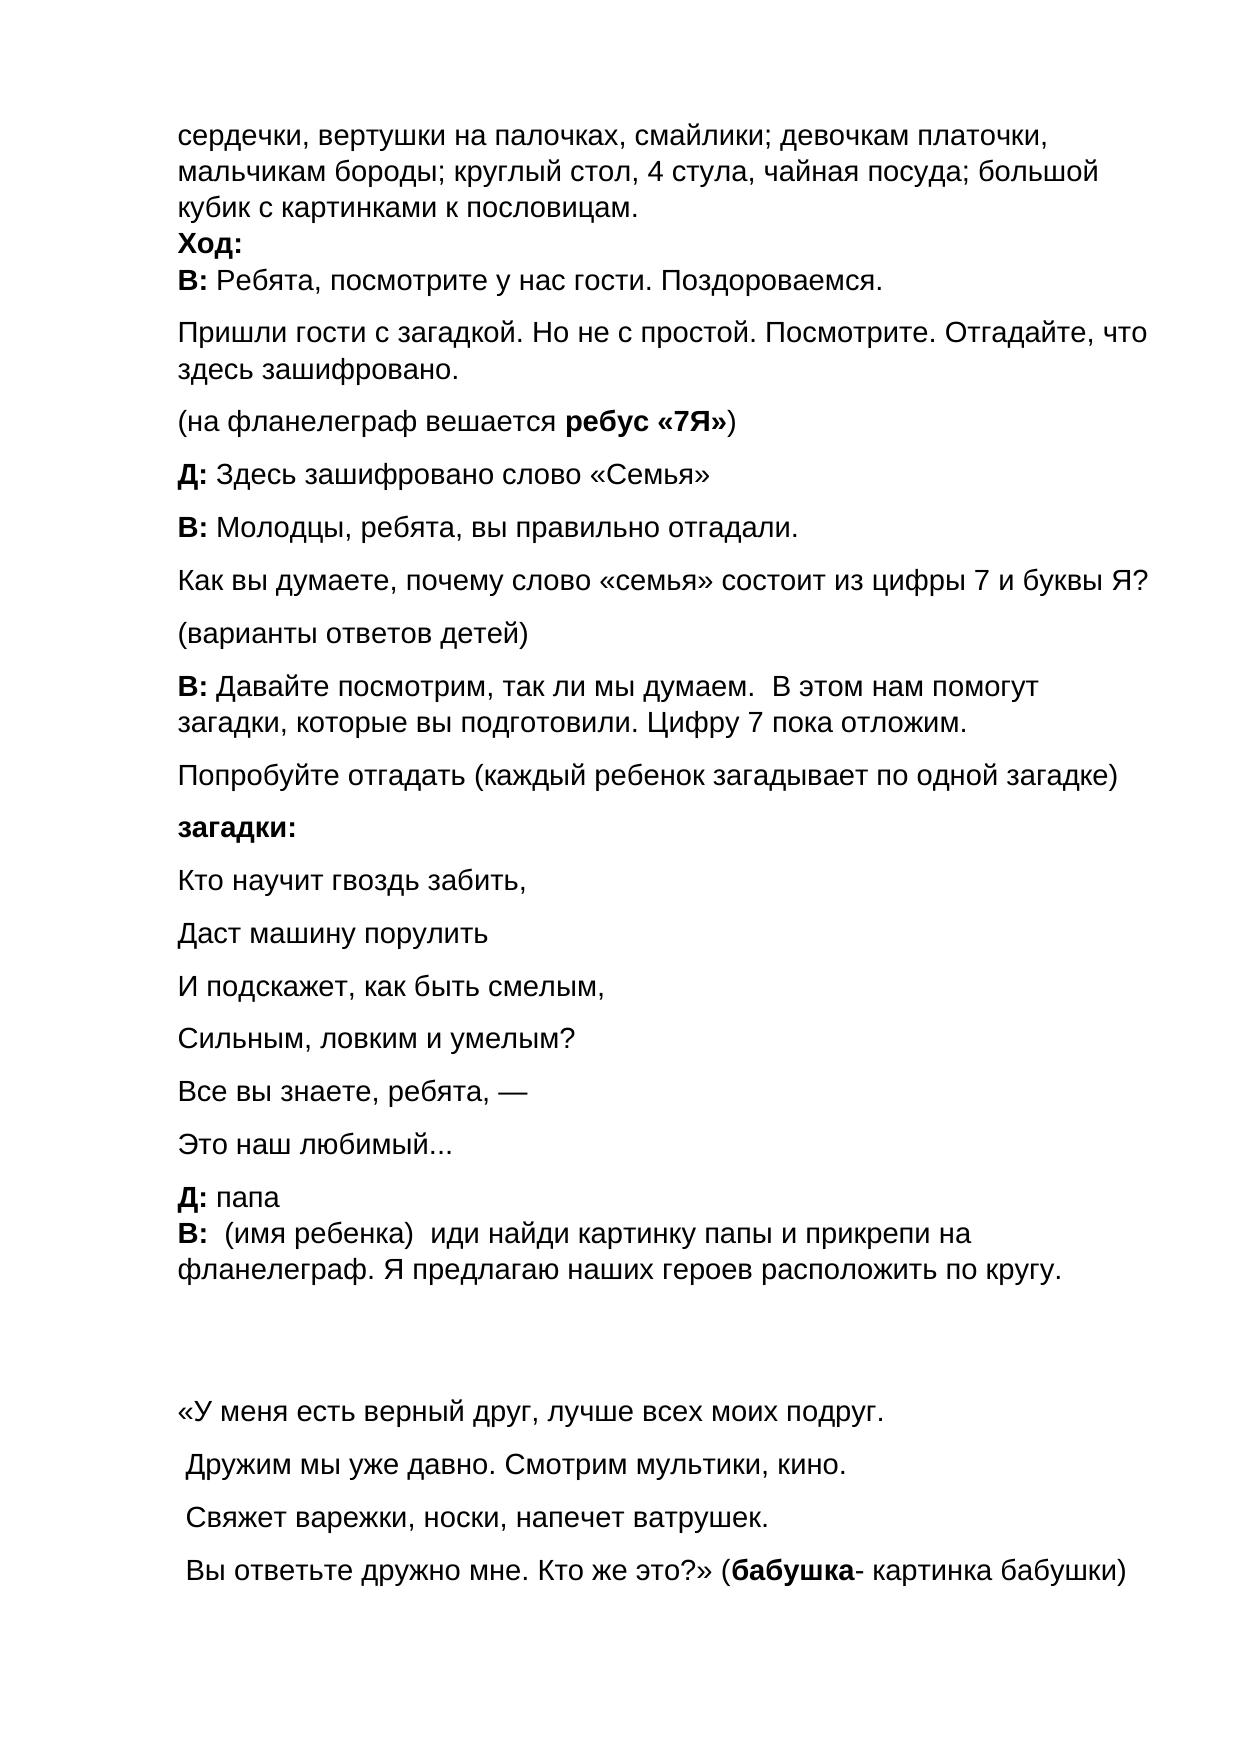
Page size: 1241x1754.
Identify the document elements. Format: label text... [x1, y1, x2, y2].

text загадки: [177, 810, 1152, 844]
text Все вы знаете, ребята, — [177, 1074, 1152, 1108]
text Сильным, ловким и умелым? [177, 1022, 1152, 1055]
text Д: Здесь зашифровано слово «Семья» [177, 457, 1152, 491]
text Свяжет варежки, носки, напечет ватрушек. [177, 1500, 1152, 1533]
text Дружим мы уже давно. Смотрим мультики, кино. [177, 1447, 1152, 1480]
text Попробуйте отгадать (каждый ребенок загадывает по одной загадке) [177, 757, 1152, 791]
text Вы ответьте дружно мне. Кто же это?» (бабушка- картинка бабушки) [177, 1552, 1152, 1586]
text Д: папа В: (имя ребенка) иди найди картинку папы и прикрепи на фланелеграф. Я предлагаю наших героев расположить по кругу. [177, 1180, 1152, 1286]
text И подскажет, как быть смелым, [177, 969, 1152, 1002]
text «У меня есть верный друг, лучше всех моих подруг. [177, 1358, 1152, 1428]
text Кто научит гвоздь забить, [177, 863, 1152, 897]
text В: Давайте посмотрим, так ли мы думаем. В этом нам помогут загадки, которые вы подготовили. Цифру 7 пока отложим. [177, 668, 1152, 738]
text Пришли гости с загадкой. Но не с простой. Посмотрите. Отгадайте, что здесь зашифровано. [177, 316, 1152, 385]
text Это наш любимый... [177, 1127, 1152, 1161]
text (варианты ответов детей) [177, 616, 1152, 649]
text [177, 118, 1152, 296]
text Даст машину порулить [177, 916, 1152, 949]
text (на фланелеграф вешается ребус «7Я») [177, 404, 1152, 438]
text Как вы думаете, почему слово «семья» состоит из цифры 7 и буквы Я? [177, 563, 1152, 596]
text В: Молодцы, ребята, вы правильно отгадали. [177, 510, 1152, 544]
